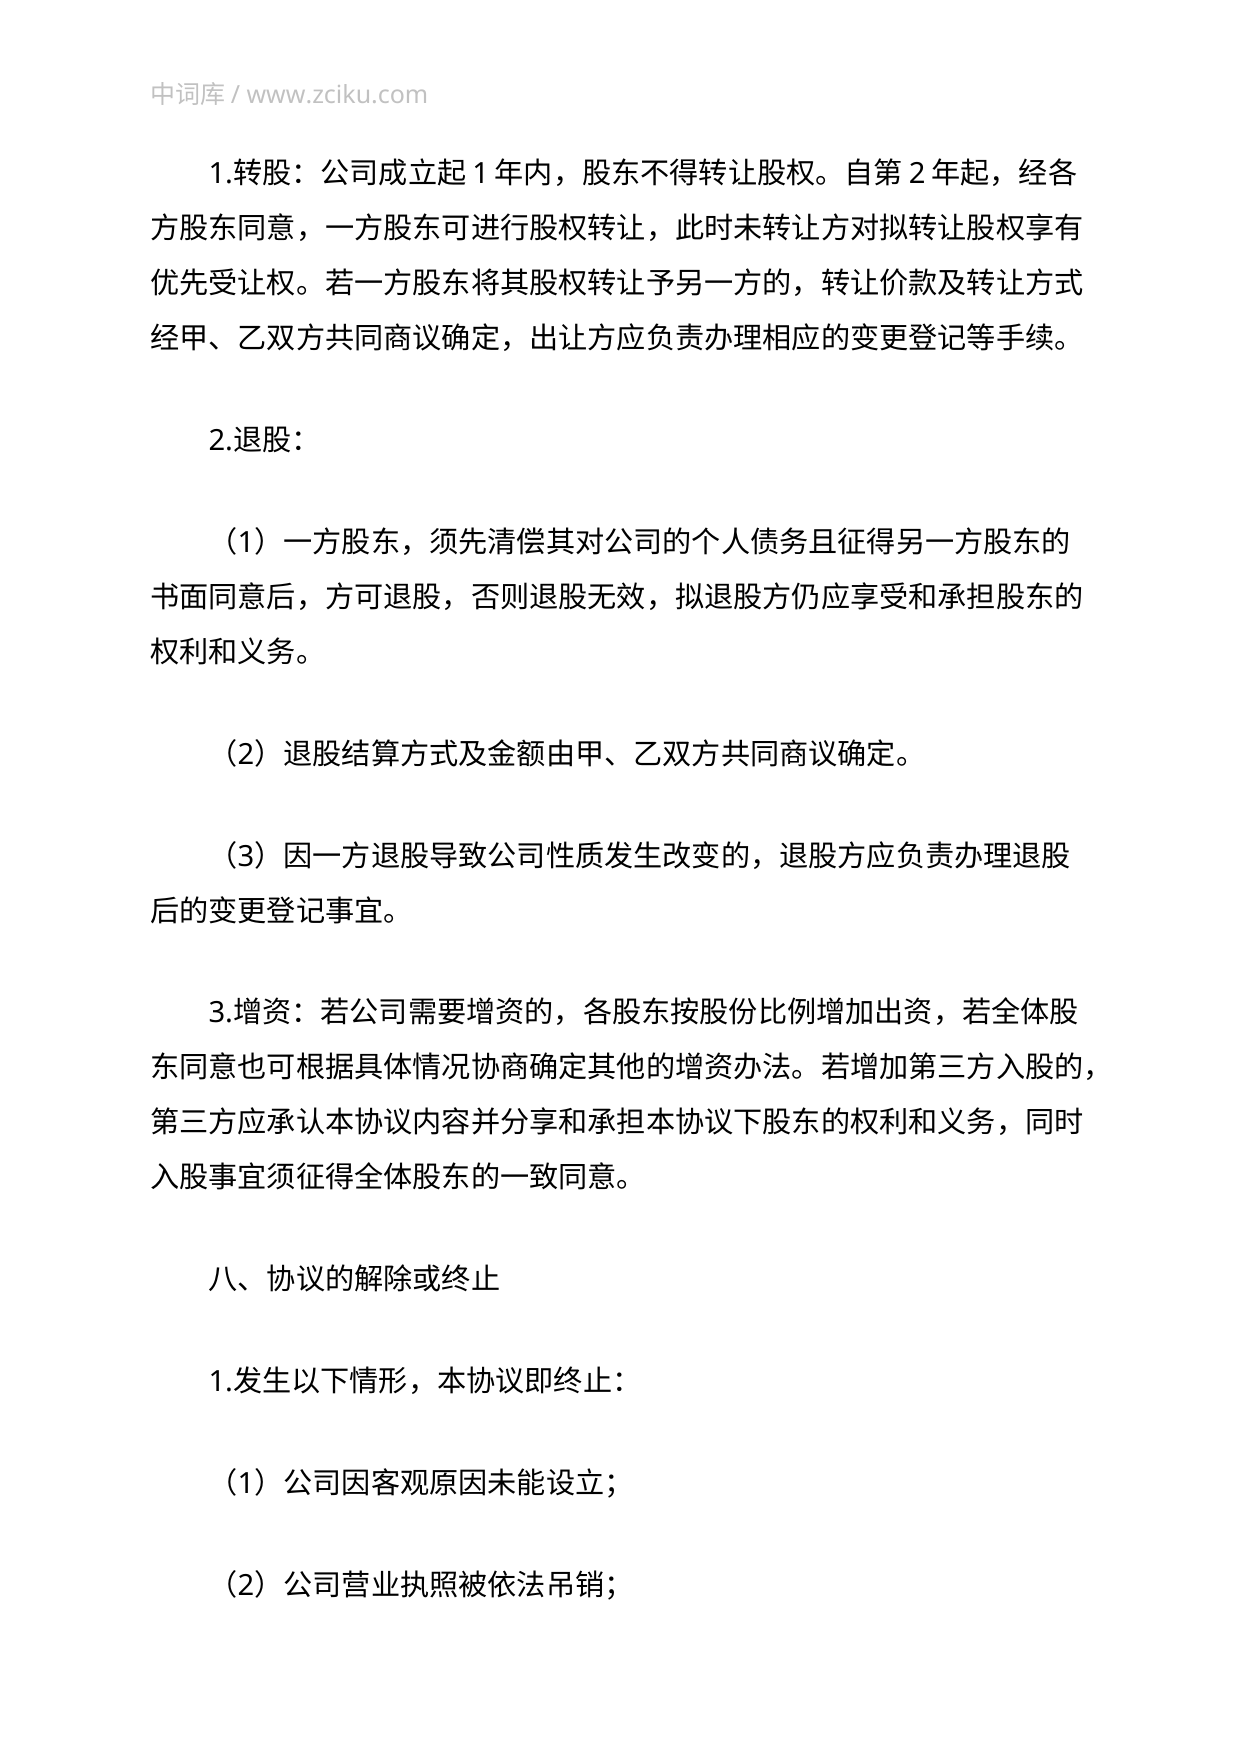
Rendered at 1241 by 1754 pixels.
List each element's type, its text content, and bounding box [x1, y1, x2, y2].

text （3）因一方退股导致公司性质发生改变的，退股方应负责办理退股后的变更登记事宜。 [150, 832, 1090, 929]
text 3.增资：若公司需要增资的，各股东按股份比例增加出资，若全体股东同意也可根据具体情况协商确定其他的增资办法。若增加第三方入股的，第三方应承认本协议内容并分享和承担本协议下股东的权利和义务，同时入股事宜须征得全体股东的一致同意。 [150, 989, 1090, 1196]
text 2.退股： [150, 417, 1090, 459]
text （2）退股结算方式及金额由甲、乙双方共同商议确定。 [150, 730, 1090, 773]
text 八、协议的解除或终止 [150, 1256, 1090, 1298]
text （1）一方股东，须先清偿其对公司的个人债务且征得另一方股东的书面同意后，方可退股，否则退股无效，拟退股方仍应享受和承担股东的权利和义务。 [150, 518, 1090, 671]
text 1.转股：公司成立起1年内，股东不得转让股权。自第2年起，经各方股东同意，一方股东可进行股权转让，此时未转让方对拟转让股权享有优先受让权。若一方股东将其股权转让予另一方的，转让价款及转让方式经甲、乙双方共同商议确定，出让方应负责办理相应的变更登记等手续。 [150, 150, 1090, 357]
text 1.发生以下情形，本协议即终止： [150, 1357, 1090, 1400]
text （1）公司因客观原因未能设立； [150, 1459, 1090, 1502]
text （2）公司营业执照被依法吊销； [150, 1561, 1090, 1604]
